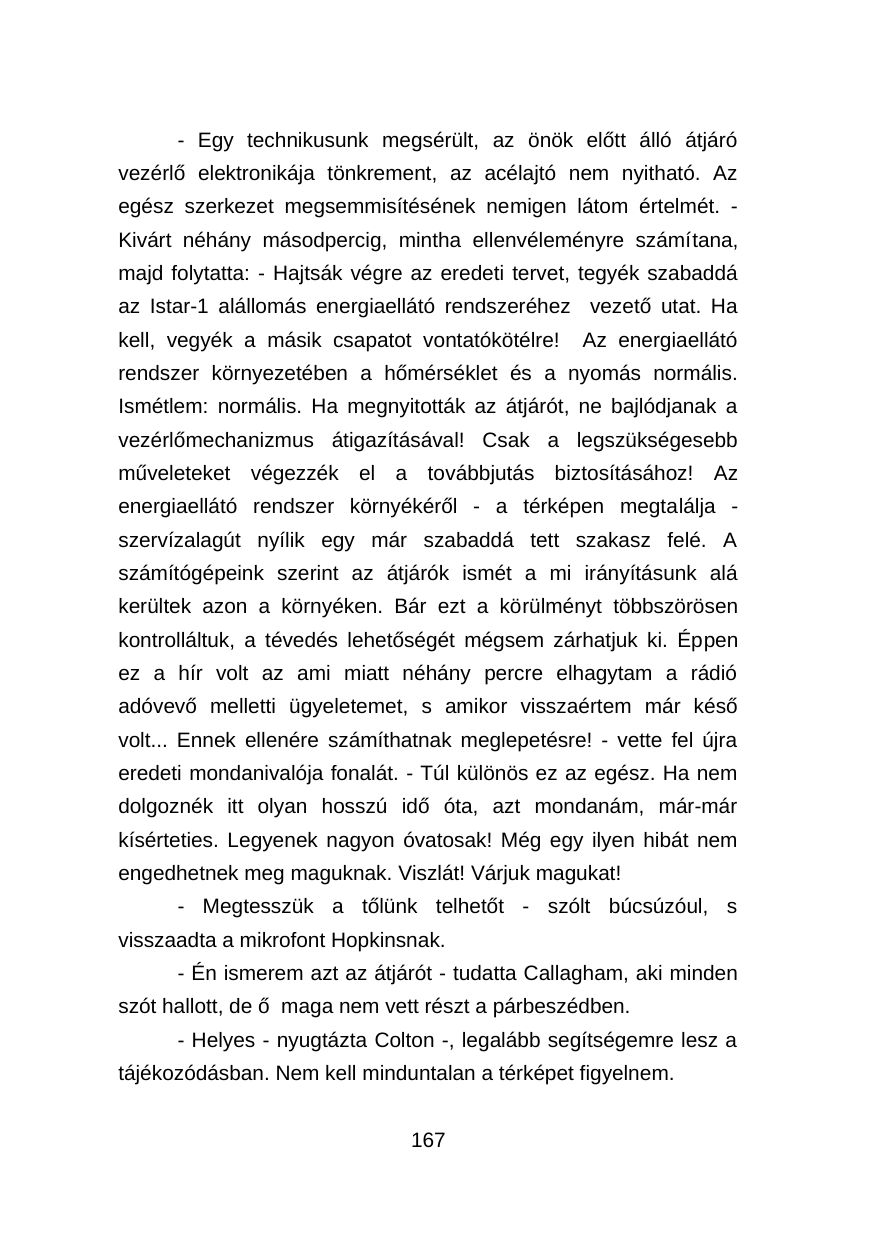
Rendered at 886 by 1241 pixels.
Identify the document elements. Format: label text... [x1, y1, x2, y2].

text - Megtesszük a tőlünk telhetőt - szólt búcsúzóul, s visszaadta a mikrofont Hopkinsnak. [118, 885, 738, 951]
text - Helyes - nyugtázta Colton -, legalább segítségemre lesz a tájékozódásban. Nem kell minduntalan a térképet figyelnem. [118, 1018, 738, 1085]
text - Egy technikusunk megsérült, az önök előtt álló átjáró vezérlő elektronikája tönkrement, az acélajtó nem nyitható. Az egész szerkezet megsemmisítésének nemigen látom értelmét. - Kivárt néhány másodpercig, mintha ellenvéleményre számítana, majd folytatta: - Hajtsák végre az eredeti tervet, tegyék szabaddá az Istar-1 alállomás energiaellátó rendszeréhez vezető utat. Ha kell, vegyék a másik csapatot vontatókötélre! Az energiaellátó rendszer környezetében a hőmérséklet és a nyomás normális. Ismétlem: normális. Ha megnyitották az átjárót, ne bajlódjanak a vezérlőmechanizmus átigazításával! Csak a legszükségesebb műveleteket végezzék el a továbbjutás biztosításához! Az energiaellátó rendszer környékéről - a térképen megtalálja - szervízalagút nyílik egy már szabaddá tett szakasz felé. A számítógépeink szerint az átjárók ismét a mi irányításunk alá kerültek azon a környéken. Bár ezt a körülményt többszörösen kontrolláltuk, a tévedés lehetőségét mégsem zárhatjuk ki. Éppen ez a hír volt az ami miatt néhány percre elhagytam a rádió adóvevő melletti ügyeletemet, s amikor visszaértem már késő volt... Ennek ellenére számíthatnak meglepetésre! - vette fel újra eredeti mondanivalója fonalát. - Túl különös ez az egész. Ha nem dolgoznék itt olyan hosszú idő óta, azt mondanám, már-már kísérteties. Legyenek nagyon óvatosak! Még egy ilyen hibát nem engedhetnek meg maguknak. Viszlát! Várjuk magukat! [118, 118, 738, 885]
text - Én ismerem azt az átjárót - tudatta Callagham, aki minden szót hallott, de ő maga nem vett részt a párbeszédben. [118, 951, 738, 1018]
